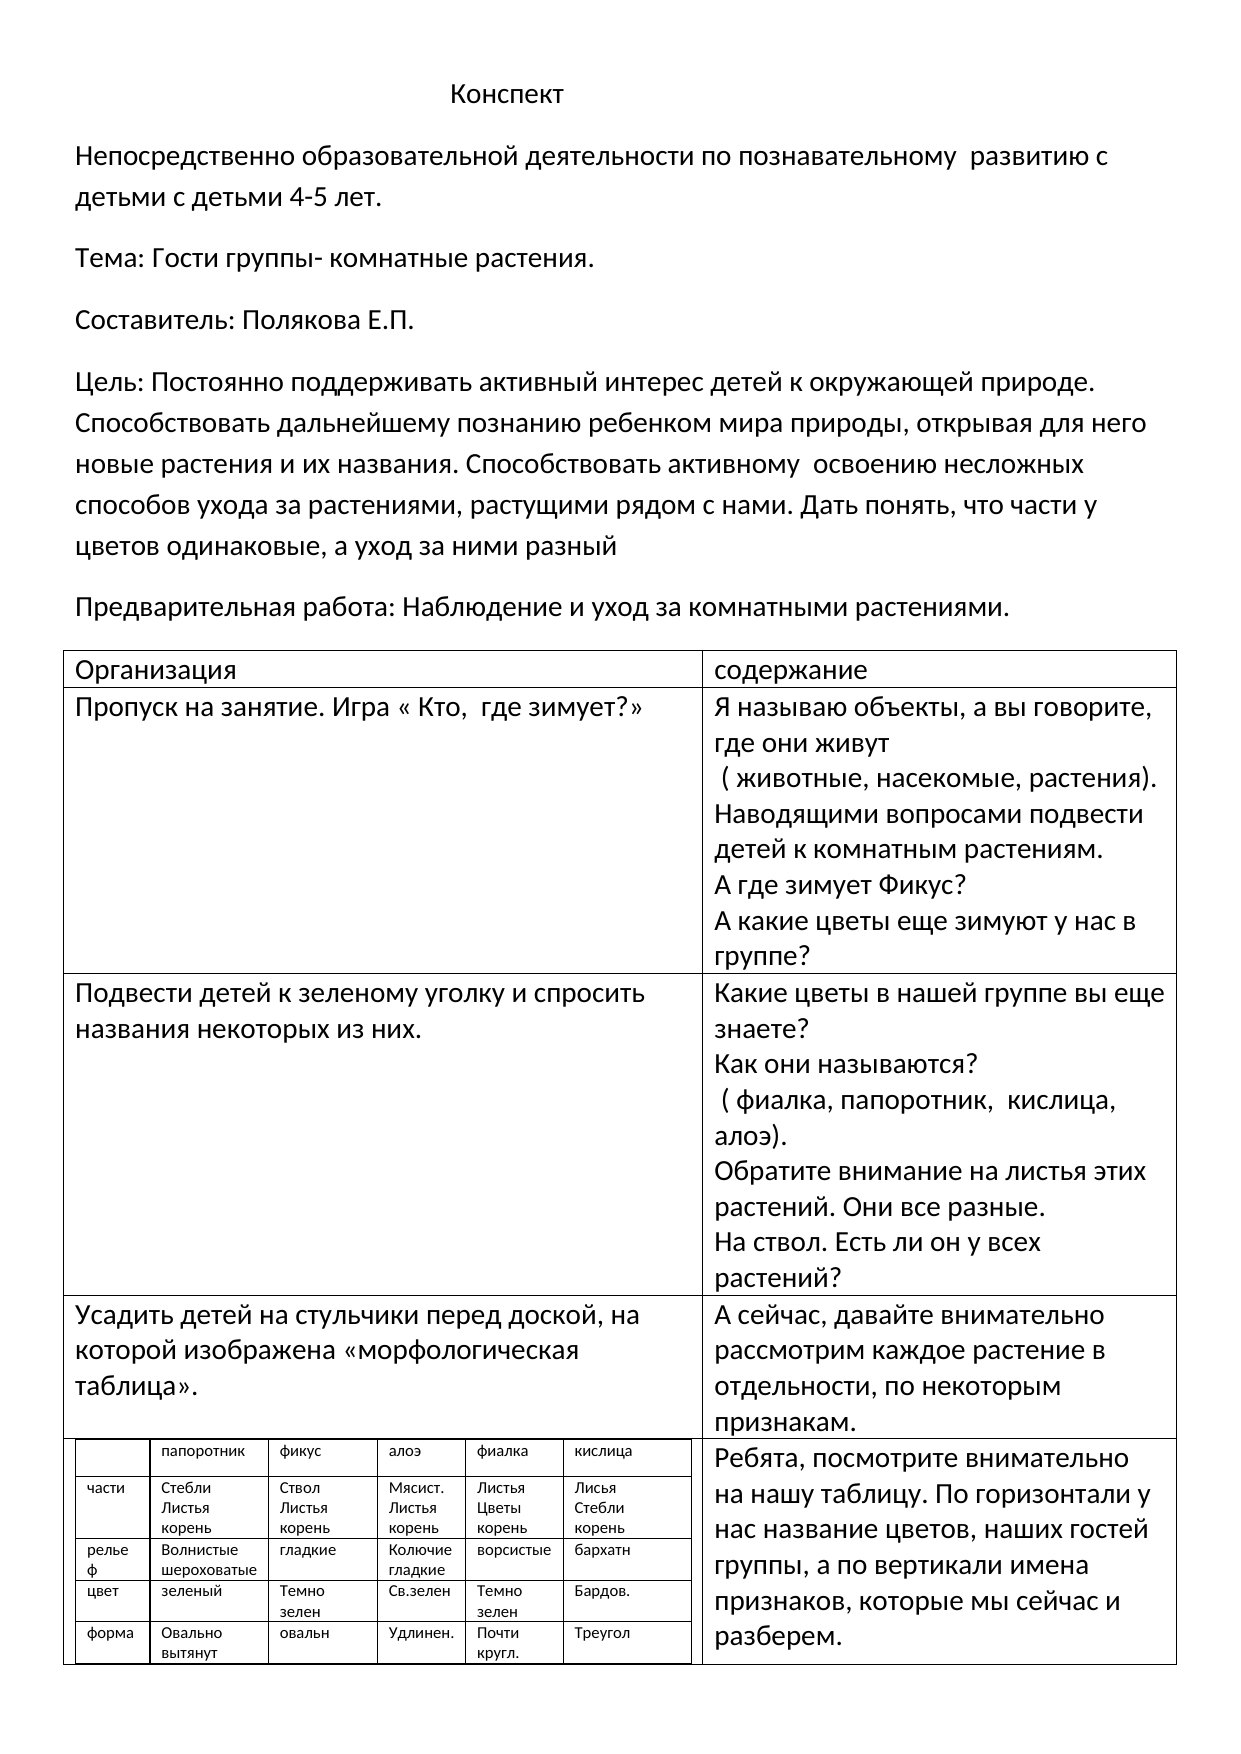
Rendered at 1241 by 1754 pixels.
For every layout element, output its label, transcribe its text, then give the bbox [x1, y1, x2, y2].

table_cell [151, 1539, 268, 1580]
table_cell Я называю объекты, а вы говорите, где они живут ( животные, насекомые, растения). Наводящими вопросами подвести детей к комнатным растениям. А где зимует Фикус? А какие цветы еще зимуют у нас в группе? [703, 688, 1176, 973]
table_cell [564, 1539, 691, 1580]
text Составитель: Полякова Е.П. [75, 301, 1165, 337]
table_cell А сейчас, давайте внимательно рассмотрим каждое растение в отдельности, по некоторым признакам. [703, 1296, 1176, 1438]
table_cell [564, 1477, 691, 1538]
table_cell [76, 1440, 149, 1476]
table_header Организация [64, 651, 702, 687]
table_cell [466, 1477, 563, 1538]
text Цель: Постоянно поддерживать активный интерес детей к окружающей природе. Способствовать дальнейшему познанию ребенком мира природы, открывая для него новые растения и их названия. Способствовать активному освоению несложных способов ухода за растениями, растущими рядом с нами. Дать понять, что части у цветов одинаковые, а уход за ними разный [75, 363, 1165, 562]
table_cell [378, 1622, 465, 1663]
table_cell [269, 1539, 377, 1580]
table_cell [269, 1477, 377, 1538]
table_cell [151, 1581, 268, 1621]
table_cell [703, 1439, 1176, 1664]
table_cell [64, 1439, 75, 1664]
table_cell [378, 1581, 465, 1621]
table_cell [378, 1539, 465, 1580]
table_cell Подвести детей к зеленому уголку и спросить названия некоторых из них. [64, 974, 702, 1295]
table_cell [564, 1440, 691, 1476]
text Непосредственно образовательной деятельности по познавательному развитию с детьми с детьми 4-5 лет. [75, 137, 1165, 213]
table_cell [151, 1477, 268, 1538]
table_cell [269, 1581, 377, 1621]
table_cell [269, 1622, 377, 1663]
table_cell [564, 1622, 691, 1663]
text Предварительная работа: Наблюдение и уход за комнатными растениями. [75, 588, 1165, 624]
table_cell [76, 1539, 149, 1580]
table_cell [76, 1622, 149, 1663]
table_cell Пропуск на занятие. Игра « Кто, где зимует?» [64, 688, 702, 973]
table_cell [151, 1622, 268, 1663]
table_cell Какие цветы в нашей группе вы еще знаете? Как они называются? ( фиалка, папоротник, кислица, алоэ). Обратите внимание на листья этих растений. Они все разные. На ствол. Есть ли он у всех растений? [703, 974, 1176, 1295]
table_header содержание [703, 651, 1176, 687]
text Конспект [75, 75, 1165, 111]
text Тема: Гости группы- комнатные растения. [75, 239, 1165, 275]
table_cell Усадить детей на стульчики перед доской, на которой изображена «морфологическая таблица». [64, 1296, 702, 1438]
table_cell [564, 1581, 691, 1621]
table_cell [466, 1539, 563, 1580]
table_cell [466, 1581, 563, 1621]
table_cell [76, 1477, 149, 1538]
table_cell [466, 1622, 563, 1663]
table_cell [378, 1477, 465, 1538]
table_cell [151, 1440, 268, 1476]
table_cell [466, 1440, 563, 1476]
table_cell [269, 1440, 377, 1476]
table_cell [76, 1581, 149, 1621]
table_cell [692, 1439, 702, 1664]
table_cell [378, 1440, 465, 1476]
